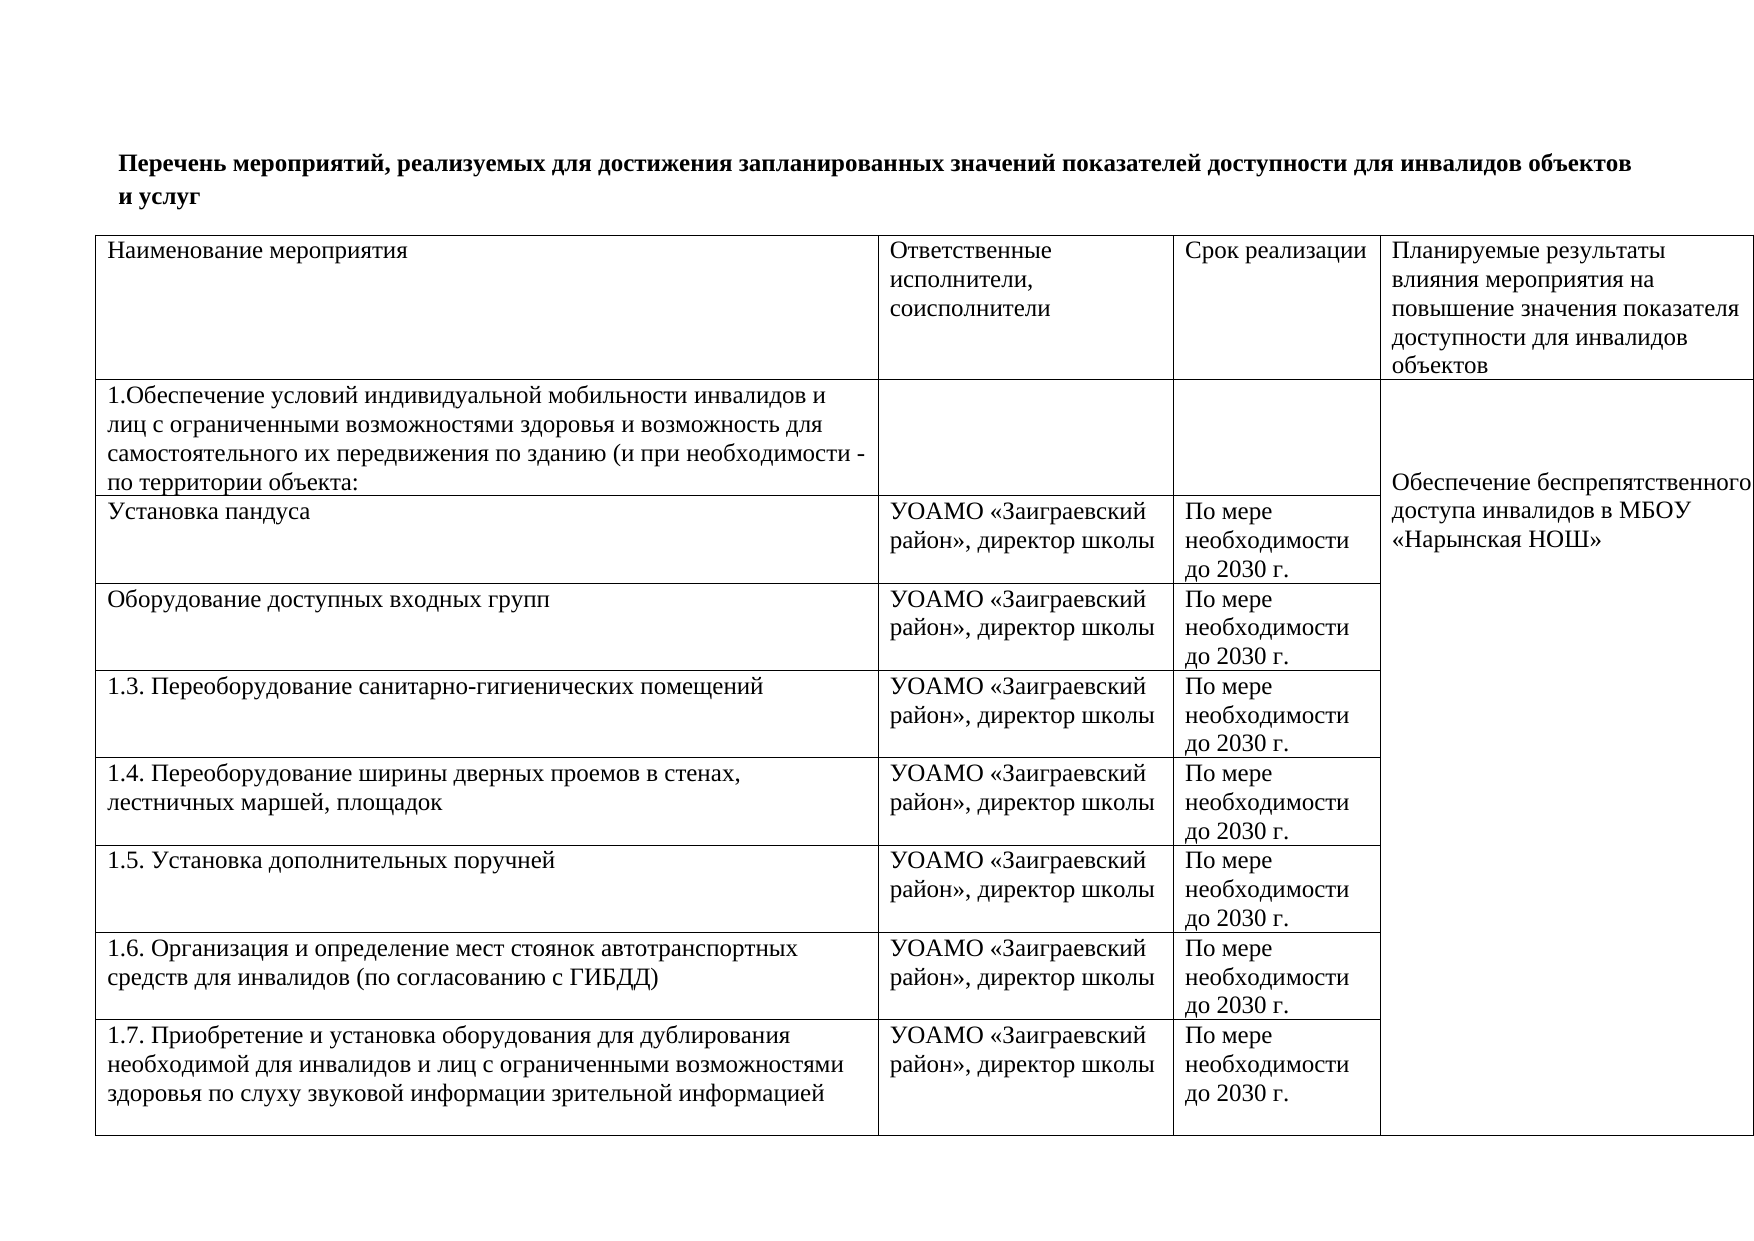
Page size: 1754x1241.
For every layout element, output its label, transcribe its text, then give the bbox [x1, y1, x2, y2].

table_cell 1.5. Установка дополнительных поручней [96, 846, 878, 932]
table_cell УОАМО «Заиграевский район», директор школы [879, 496, 1173, 583]
table_cell Оборудование доступных входных групп [96, 584, 878, 670]
table_header Планируемые результаты влияния мероприятия на повышение значения показателя доступности для инвалидов объектов [1381, 236, 1753, 379]
table_cell [879, 380, 1173, 495]
table_cell Установка пандуса [96, 496, 878, 583]
table_cell 1.6. Организация и определение мест стоянок автотранспортных средств для инвалидов (по согласованию с ГИБДД) [96, 933, 878, 1019]
table_cell УОАМО «Заиграевский район», директор школы [879, 846, 1173, 932]
table_cell 1.Обеспечение условий индивидуальной мобильности инвалидов и лиц с ограниченными возможностями здоровья и возможность для самостоятельного их передвижения по зданию (и при необходимости - по территории объекта: [96, 380, 878, 495]
table_cell 1.7. Приобретение и установка оборудования для дублирования необходимой для инвалидов и лиц с ограниченными возможностями здоровья по слуху звуковой информации зрительной информацией [96, 1020, 878, 1135]
table_cell УОАМО «Заиграевский район», директор школы [879, 584, 1173, 670]
table_cell УОАМО «Заиграевский район», директор школы [879, 671, 1173, 757]
table_header Срок реализации [1174, 236, 1380, 379]
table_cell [879, 1020, 1173, 1135]
table_header Ответственные исполнители, соисполнители [879, 236, 1173, 379]
text Перечень мероприятий, реализуемых для достижения запланированных значений показателей доступности для инвалидов объектов и услуг [118, 148, 1636, 209]
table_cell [1174, 1020, 1380, 1135]
table_cell По мере необходимости до 2030 г. [1174, 496, 1380, 583]
table_cell [1174, 380, 1380, 495]
table_cell По мере необходимости до 2030 г. [1174, 671, 1380, 757]
table_cell По мере необходимости до 2030 г. [1174, 584, 1380, 670]
table_header Наименование мероприятия [96, 236, 878, 379]
table_cell По мере необходимости до 2030 г. [1174, 758, 1380, 844]
table_cell 1.3. Переоборудование санитарно-гигиенических помещений [96, 671, 878, 757]
table_cell УОАМО «Заиграевский район», директор школы [879, 933, 1173, 1019]
table_cell 1.4. Переоборудование ширины дверных проемов в стенах, лестничных маршей, площадок [96, 758, 878, 844]
table_cell По мере необходимости до 2030 г. [1174, 933, 1380, 1019]
table_cell УОАМО «Заиграевский район», директор школы [879, 758, 1173, 844]
table_cell По мере необходимости до 2030 г. [1174, 846, 1380, 932]
table_cell Обеспечение беспрепятственного доступа инвалидов в МБОУ «Нарынская НОШ» [1381, 380, 1753, 1135]
